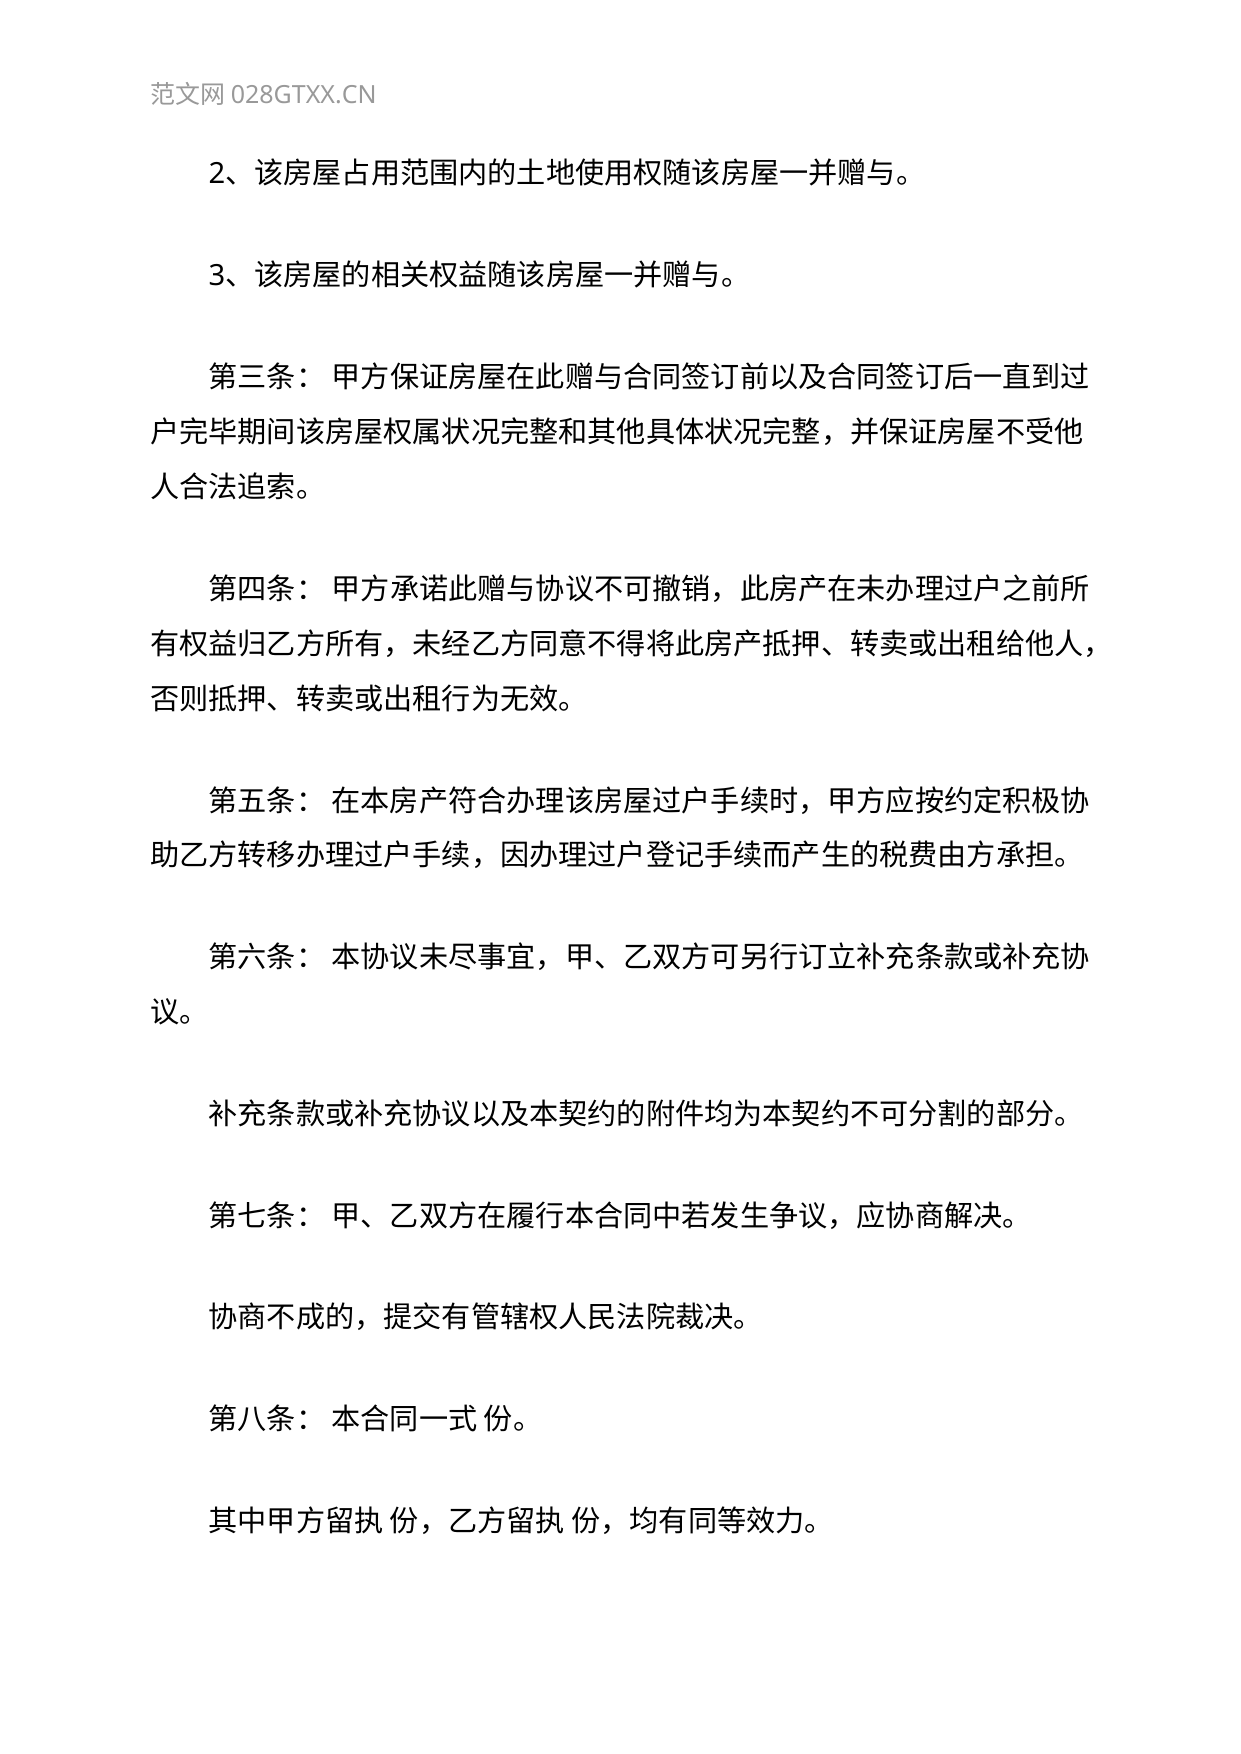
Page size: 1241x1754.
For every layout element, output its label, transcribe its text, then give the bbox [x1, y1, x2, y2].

text 2、该房屋占用范围内的土地使用权随该房屋一并赠与。 [150, 150, 1090, 192]
text 协商不成的，提交有管辖权人民法院裁决。 [150, 1294, 1090, 1336]
text 第七条： 甲、乙双方在履行本合同中若发生争议，应协商解决。 [150, 1192, 1090, 1234]
text 第三条： 甲方保证房屋在此赠与合同签订前以及合同签订后一直到过户完毕期间该房屋权属状况完整和其他具体状况完整，并保证房屋不受他人合法追索。 [150, 354, 1090, 506]
text 其中甲方留执 份，乙方留执 份，均有同等效力。 [150, 1497, 1090, 1540]
text 补充条款或补充协议以及本契约的附件均为本契约不可分割的部分。 [150, 1090, 1090, 1133]
text 3、该房屋的相关权益随该房屋一并赠与。 [150, 252, 1090, 294]
text 第四条： 甲方承诺此赠与协议不可撤销，此房产在未办理过户之前所有权益归乙方所有，未经乙方同意不得将此房产抵押、转卖或出租给他人，否则抵押、转卖或出租行为无效。 [150, 566, 1090, 718]
text 第六条： 本协议未尽事宜，甲、乙双方可另行订立补充条款或补充协议。 [150, 934, 1090, 1031]
text 第八条： 本合同一式 份。 [150, 1396, 1090, 1438]
text 第五条： 在本房产符合办理该房屋过户手续时，甲方应按约定积极协助乙方转移办理过户手续，因办理过户登记手续而产生的税费由方承担。 [150, 777, 1090, 874]
